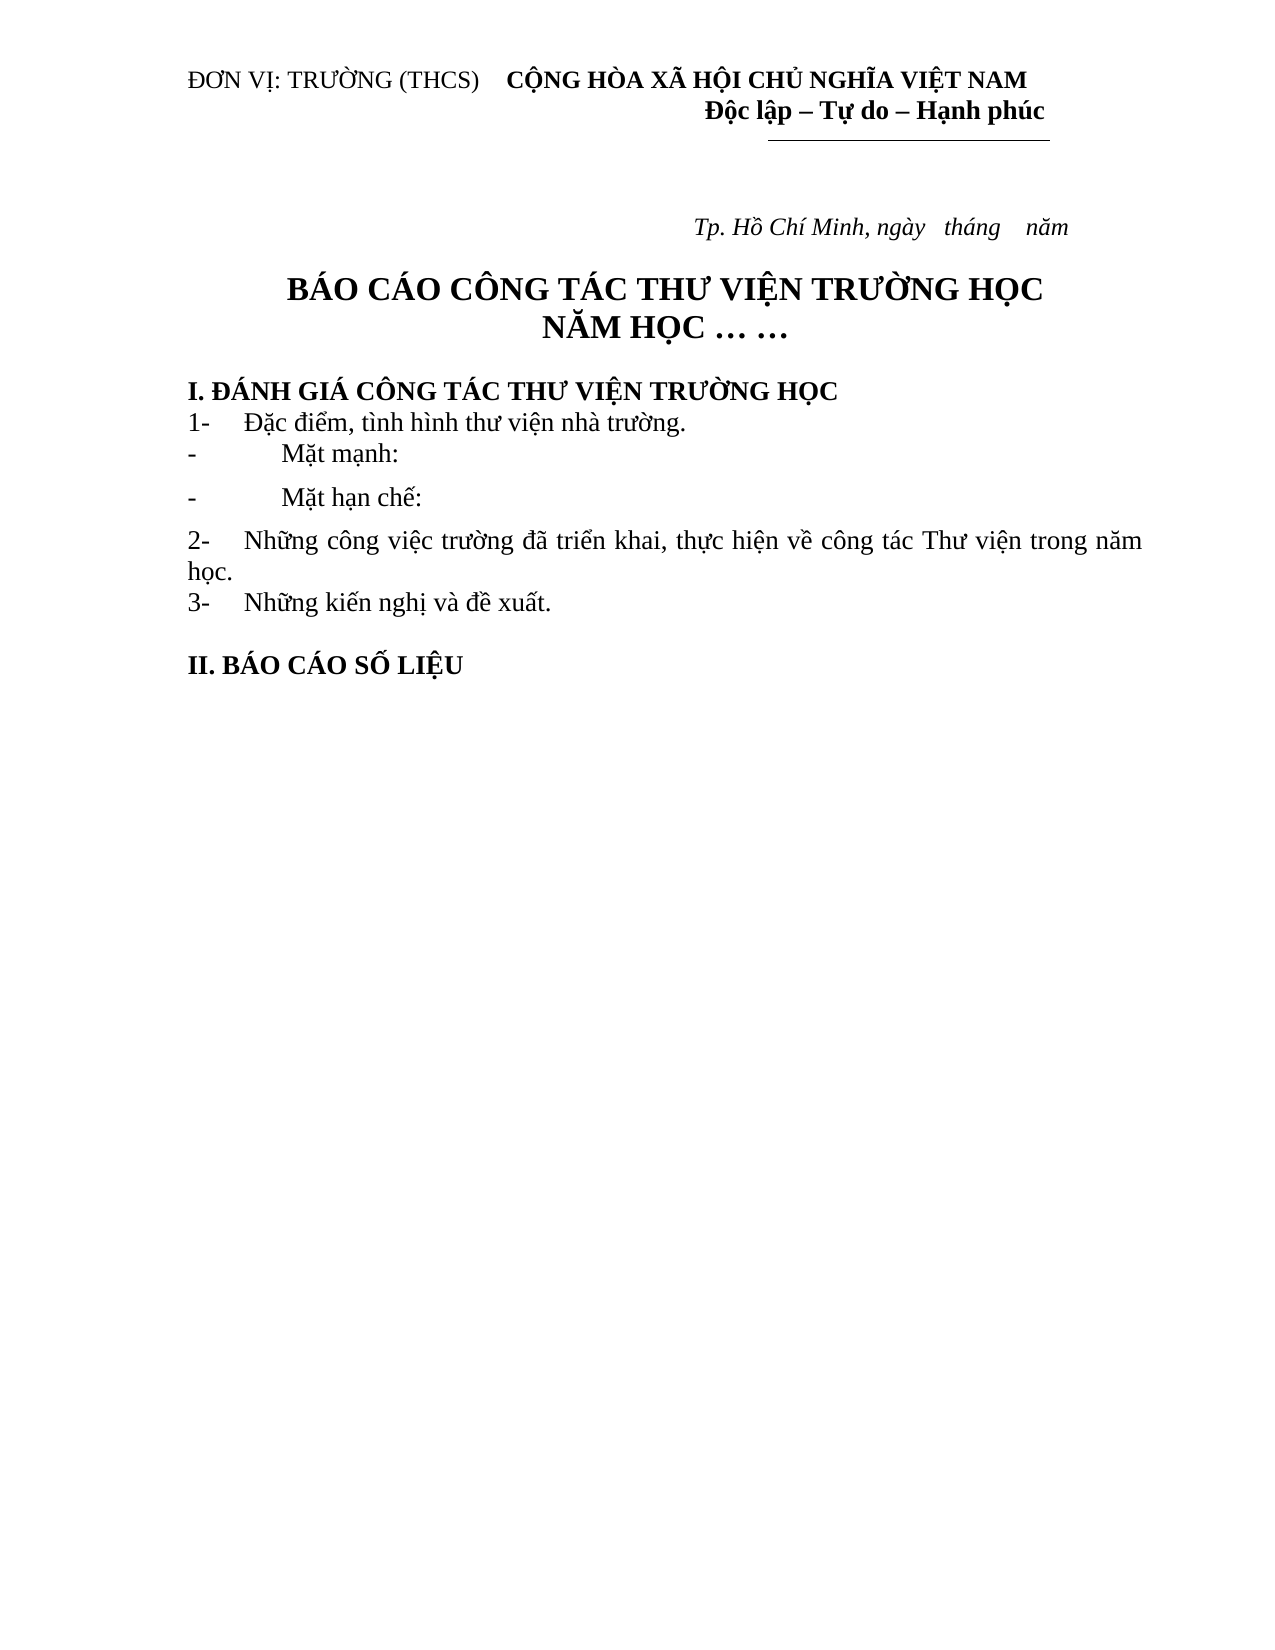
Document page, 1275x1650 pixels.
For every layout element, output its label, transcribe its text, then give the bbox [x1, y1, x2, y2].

list Những công việc trường đã triển khai, thực hiện về công tác Thư viện trong năm học. [187, 524, 1144, 587]
text NĂM HỌC … … [187, 308, 1144, 346]
text ĐƠN VỊ: TRƯỜNG (THCS) CỘNG HÒA XÃ HỘI CHỦ NGHĨA VIỆT [187, 66, 1144, 94]
text II. BÁO CÁO SỐ LIỆU [187, 649, 1144, 680]
list Những kiến nghị và đề xuất. [187, 587, 1144, 618]
text Độc lập – Tự do – Hạnh phúc [187, 94, 1144, 126]
text BÁO CÁO CÔNG TÁC THƯ VIỆN TRƯỜNG HỌC [187, 269, 1144, 308]
text ĐÁNH GIÁ CÔNG TÁC THƯ VIỆN TRƯỜNG HỌC [187, 375, 1144, 406]
list Mặt mạnh: [187, 437, 1144, 468]
text Tp. Hồ Chí Minh, ngày tháng năm [187, 212, 1144, 241]
list Mặt hạn chế: [187, 481, 1144, 512]
list Đặc điểm, tình hình thư viện nhà trường. [187, 406, 1144, 437]
